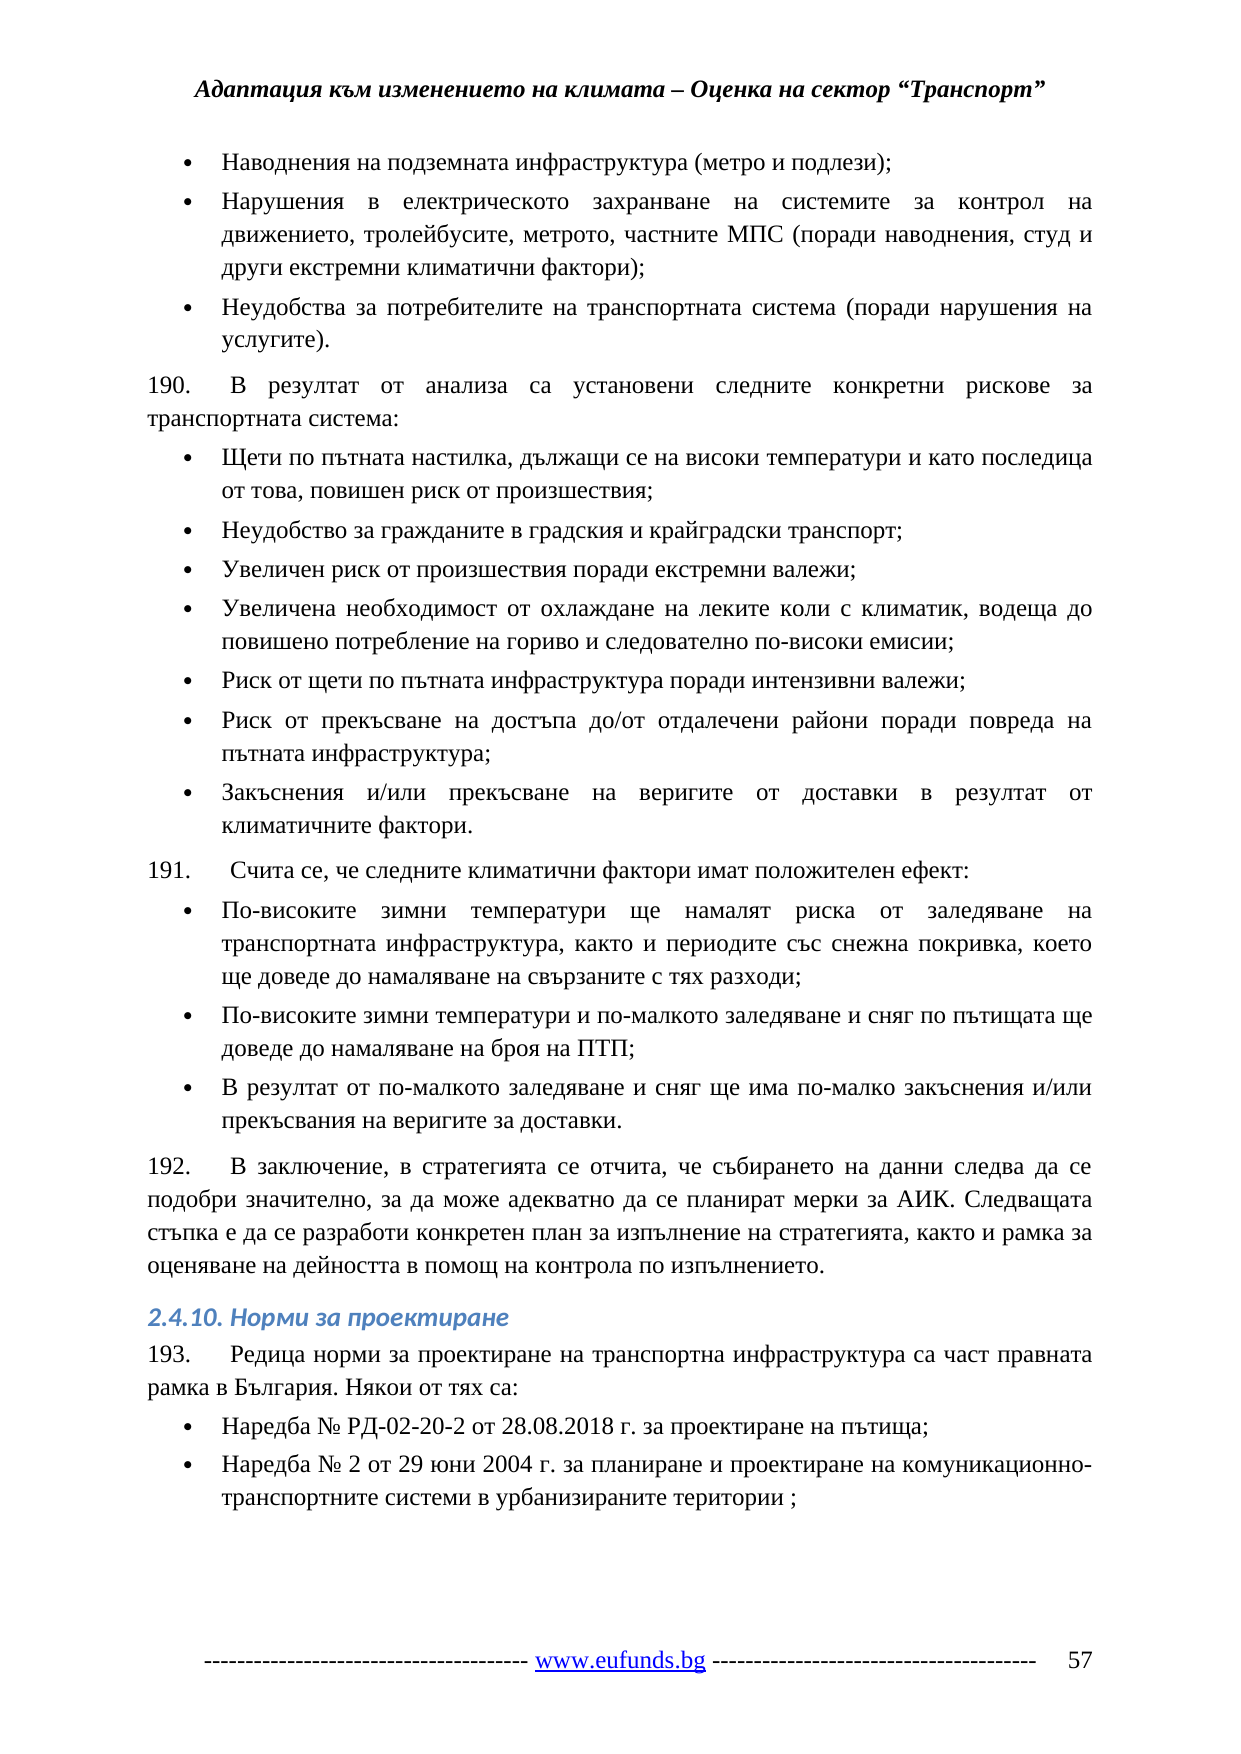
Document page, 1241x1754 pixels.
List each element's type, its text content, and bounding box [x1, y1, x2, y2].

text В заключение, в стратегията се отчита, че събирането на данни следва да се подобри значително, за да може адекватно да се планират мерки за АИК. Следващата стъпка е да се разработи конкретен план за изпълнение на стратегията, както и рамка за оценяване на дейността в помощ на контрола по изпълнението. [147, 1151, 1093, 1279]
text Неудобство за гражданите в градския и крайградски транспорт; [184, 515, 1093, 543]
text Нарушения в електрическото захранване на системите за контрол на движението, тролейбусите, метрото, частните МПС (поради наводнения, студ и други екстремни климатични фактори); [184, 186, 1093, 281]
text Риск от щети по пътната инфраструктура поради интензивни валежи; [184, 666, 1093, 694]
text Наредба № РД-02-20-2 от 28.08.2018 г. за проектиране на пътища; [184, 1411, 1093, 1440]
text По-високите зимни температури и по-малкото заледяване и сняг по пътищата ще доведе до намаляване на броя на ПТП; [184, 1000, 1093, 1062]
text Неудобства за потребителите на транспортната система (поради нарушения на услугите). [184, 292, 1093, 353]
text Наредба № 2 от 29 юни 2004 г. за планиране и проектиране на комуникационно-транспортните системи в урбанизираните територии ; [184, 1449, 1093, 1511]
text Риск от прекъсване на достъпа до/от отдалечени райони поради повреда на пътната инфраструктура; [184, 705, 1093, 767]
text Увеличен риск от произшествия поради екстремни валежи; [184, 554, 1093, 583]
text Увеличена необходимост от охлаждане на леките коли с климатик, водеща до повишено потребление на гориво и следователно по-високи емисии; [184, 593, 1093, 655]
text Счита се, че следните климатични фактори имат положителен ефект: [147, 856, 1093, 884]
text В резултат от анализа са установени следните конкретни рискове за транспортната система: [147, 370, 1093, 432]
subtitle 2.4.10. Норми за проектиране [147, 1300, 1093, 1333]
text В резултат от по-малкото заледяване и сняг ще има по-малко закъснения и/или прекъсвания на веригите за доставки. [184, 1072, 1093, 1134]
text Редица норми за проектиране на транспортна инфраструктура са част правната рамка в България. Някои от тях са: [147, 1339, 1093, 1401]
text Наводнения на подземната инфраструктура (метро и подлези); [184, 147, 1093, 176]
text Закъснения и/или прекъсване на веригите от доставки в резултат от климатичните фактори. [184, 777, 1093, 839]
text Щети по пътната настилка, дължащи се на високи температури и като последица от това, повишен риск от произшествия; [184, 442, 1093, 504]
text По-високите зимни температури ще намалят риска от заледяване на транспортната инфраструктура, както и периодите със снежна покривка, което ще доведе до намаляване на свързаните с тях разходи; [184, 895, 1093, 990]
